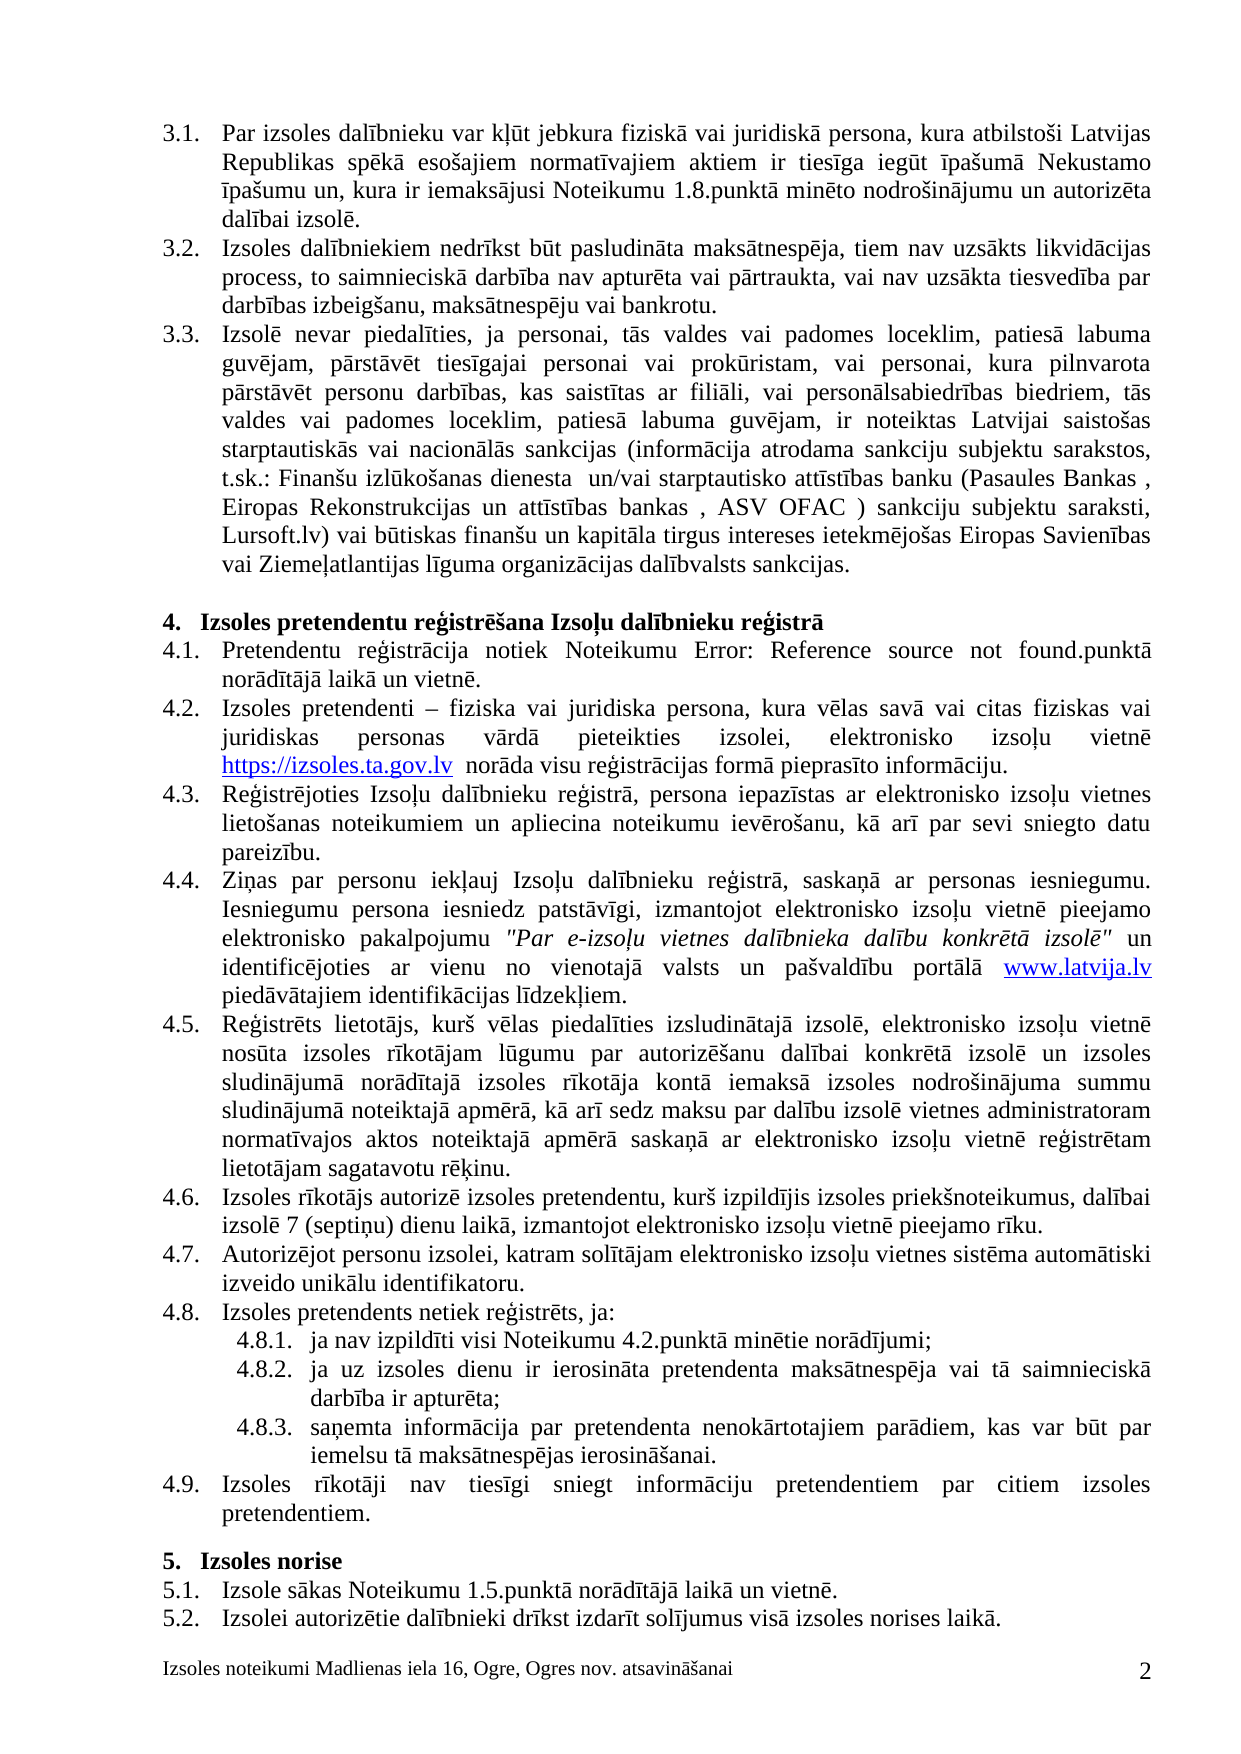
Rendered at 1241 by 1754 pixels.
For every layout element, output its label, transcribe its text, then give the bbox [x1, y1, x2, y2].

list Izsoles rīkotājs autorizē izsoles pretendentu, kurš izpildījis izsoles priekšnoteikumus, dalībai izsolē 7 (septiņu) dienu laikā, izmantojot elektronisko izsoļu vietnē pieejamo rīku. [162, 1182, 1152, 1239]
list Reģistrējoties Izsoļu dalībnieku reģistrā, persona iepazīstas ar elektronisko izsoļu vietnes lietošanas noteikumiem un apliecina noteikumu ievērošanu, kā arī par sevi sniegto datu pareizību. [162, 779, 1152, 866]
list Par izsoles dalībnieku var kļūt jebkura fiziskā vai juridiskā persona, kura atbilstoši Latvijas Republikas spēkā esošajiem normatīvajiem aktiem ir tiesīga iegūt īpašumā Nekustamo īpašumu un, kura ir iemaksājusi Noteikumu 1.8.punktā minēto nodrošinājumu un autorizēta dalībai izsolē. [162, 118, 1152, 233]
list Izsolē nevar piedalīties, ja personai, tās valdes vai padomes loceklim, patiesā labuma guvējam, pārstāvēt tiesīgajai personai vai prokūristam, vai personai, kura pilnvarota pārstāvēt personu darbības, kas saistītas ar filiāli, vai personālsabiedrības biedriem, tās valdes vai padomes loceklim, patiesā labuma guvējam, ir noteiktas Latvijai saistošas starptautiskās vai nacionālās sankcijas (informācija atrodama sankciju subjektu sarakstos, t.sk.: Finanšu izlūkošanas dienesta un/vai starptautisko attīstības banku (Pasaules Bankas , Eiropas Rekonstrukcijas un attīstības bankas , ASV OFAC ) sankciju subjektu saraksti, Lursoft.lv) vai būtiskas finanšu un kapitāla tirgus intereses ietekmējošas Eiropas Savienības vai Ziemeļatlantijas līguma organizācijas dalībvalsts sankcijas. [162, 319, 1152, 578]
list saņemta informācija par pretendenta nenokārtotajiem parādiem, kas var būt par iemelsu tā maksātnespējas ierosināšanai. [236, 1412, 1152, 1469]
list Izsoles pretendentu reģistrēšana Izsoļu dalībnieku reģistrā [162, 607, 1152, 636]
list Izsoles pretendenti – fiziska vai juridiska persona, kura vēlas savā vai citas fiziskas vai juridiskas personas vārdā pieteikties izsolei, elektronisko izsoļu vietnē https://izsoles.ta.gov.lv norāda visu reģistrācijas formā pieprasīto informāciju. [162, 693, 1152, 779]
list ja uz izsoles dienu ir ierosināta pretendenta maksātnespēja vai tā saimnieciskā darbība ir apturēta; [236, 1354, 1152, 1412]
list Izsoles norise [162, 1546, 1152, 1575]
list Reģistrēts lietotājs, kurš vēlas piedalīties izsludinātajā izsolē, elektronisko izsoļu vietnē nosūta izsoles rīkotājam lūgumu par autorizēšanu dalībai konkrētā izsolē un izsoles sludinājumā norādītajā izsoles rīkotāja kontā iemaksā izsoles nodrošinājuma summu sludinājumā noteiktajā apmērā, kā arī sedz maksu par dalību izsolē vietnes administratoram normatīvajos aktos noteiktajā apmērā saskaņā ar elektronisko izsoļu vietnē reģistrētam lietotājam sagatavotu rēķinu. [162, 1009, 1152, 1182]
list Izsoles pretendents netiek reģistrēts, ja: [162, 1297, 1152, 1326]
list Izsoles dalībniekiem nedrīkst būt pasludināta maksātnespēja, tiem nav uzsākts likvidācijas process, to saimnieciskā darbība nav apturēta vai pārtraukta, vai nav uzsākta tiesvedība par darbības izbeigšanu, maksātnespēju vai bankrotu. [162, 233, 1152, 319]
list ja nav izpildīti visi Noteikumu 4.2.punktā minētie norādījumi; [236, 1326, 1152, 1354]
list Autorizējot personu izsolei, katram solītājam elektronisko izsoļu vietnes sistēma automātiski izveido unikālu identifikatoru. [162, 1239, 1152, 1297]
list Ziņas par personu iekļauj Izsoļu dalībnieku reģistrā, saskaņā ar personas iesniegumu. Iesniegumu persona iesniedz patstāvīgi, izmantojot elektronisko izsoļu vietnē pieejamo elektronisko pakalpojumu "Par e-izsoļu vietnes dalībnieka dalību konkrētā izsolē" un identificējoties ar vienu no vienotajā valsts un pašvaldību portālā www.latvija.lv piedāvātajiem identifikācijas līdzekļiem. [162, 866, 1152, 1009]
list Izsoles rīkotāji nav tiesīgi sniegt informāciju pretendentiem par citiem izsoles pretendentiem. [162, 1469, 1152, 1527]
list Izsolei autorizētie dalībnieki drīkst izdarīt solījumus visā izsoles norises laikā. [162, 1603, 1152, 1632]
list Izsole sākas Noteikumu 1.5.punktā norādītājā laikā un vietnē. [162, 1575, 1152, 1603]
